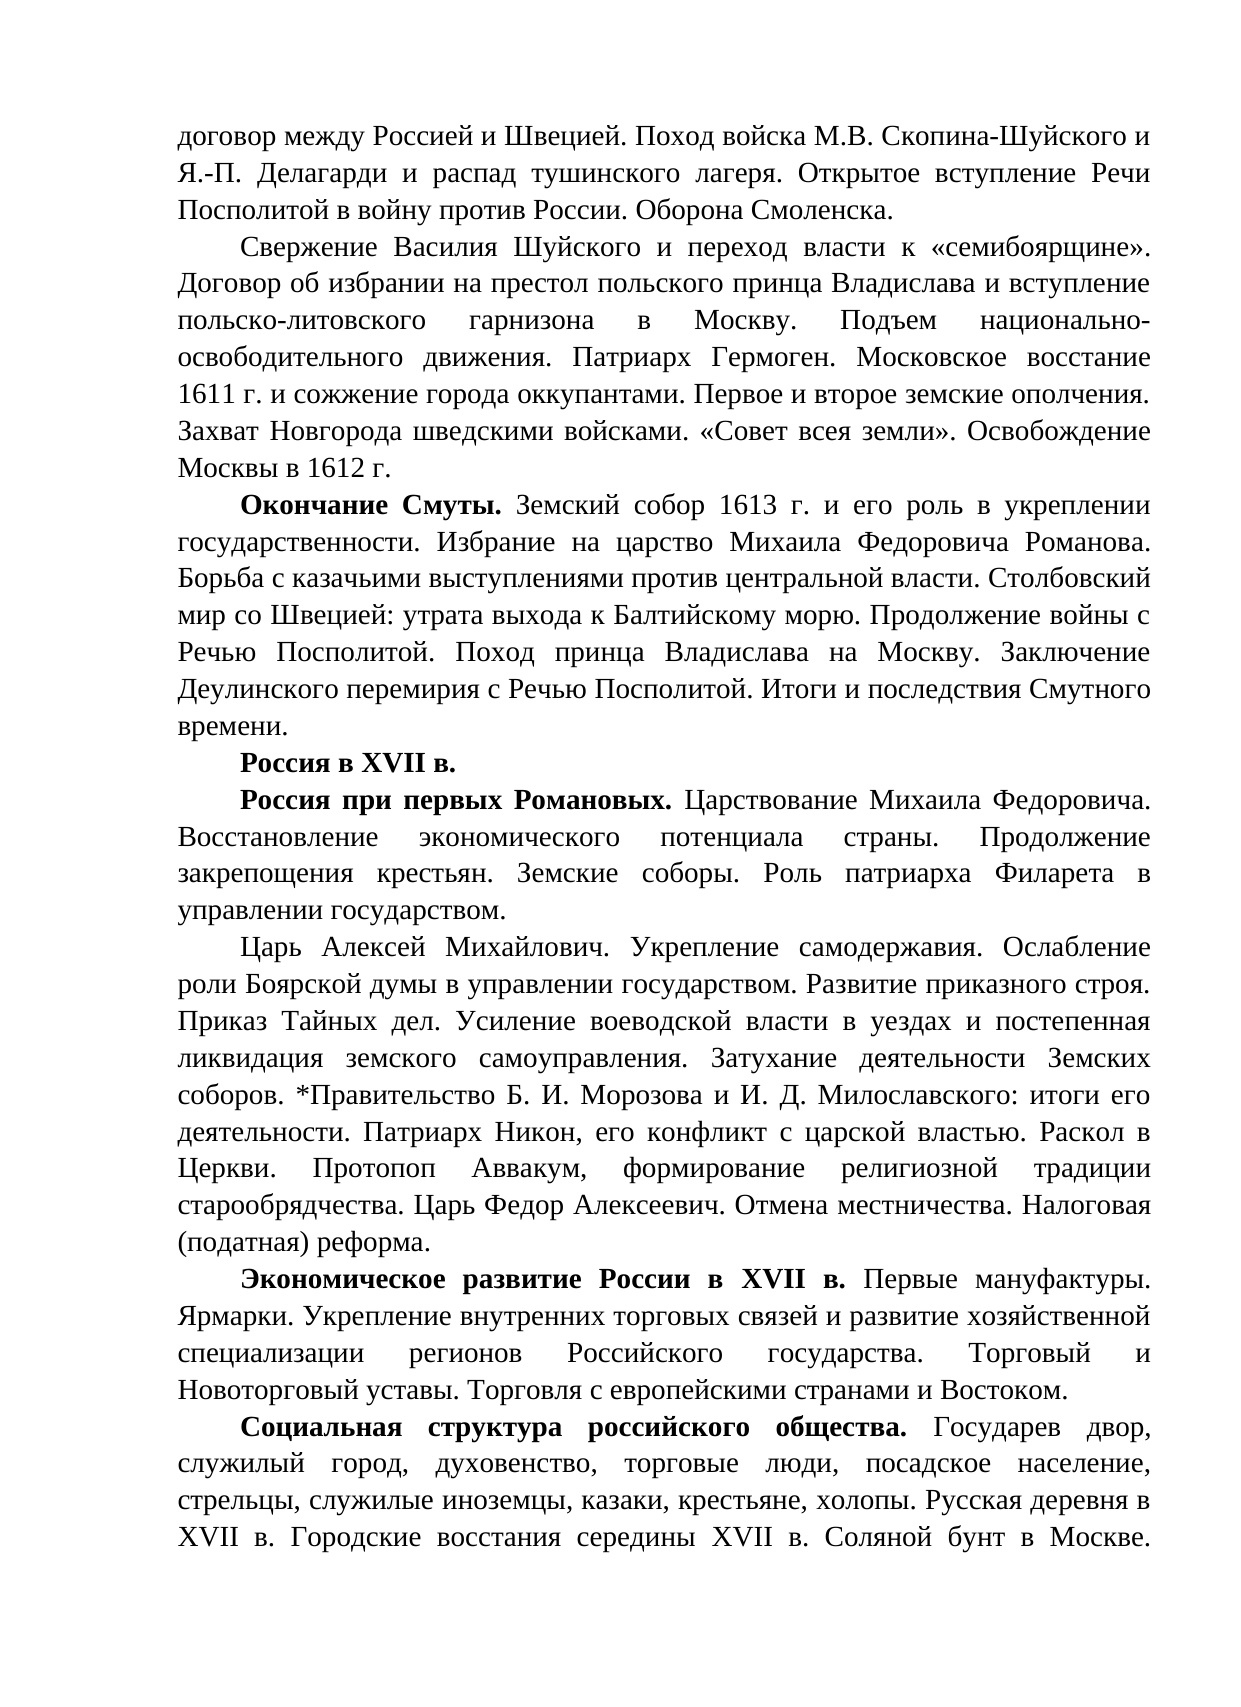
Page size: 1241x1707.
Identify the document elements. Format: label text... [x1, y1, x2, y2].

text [177, 118, 1152, 225]
text Окончание Смуты. Земский собор 1613 г. и его роль в укреплении государственности. Избрание на царство Михаила Федоровича Романова. Борьба с казачьими выступлениями против центральной власти. Столбовский мир со Швецией: утрата выхода к Балтийскому морю. Продолжение войны с Речью Посполитой. Поход принца Владислава на Москву. Заключение Деулинского перемирия с Речью Посполитой. Итоги и последствия Смутного времени. [177, 487, 1152, 742]
text Россия в XVII в. [177, 745, 1152, 778]
text Экономическое развитие России в XVII в. Первые мануфактуры. Ярмарки. Укрепление внутренних торговых связей и развитие хозяйственной специализации регионов Российского государства. Торговый и Новоторговый уставы. Торговля с европейскими странами и Востоком. [177, 1261, 1152, 1405]
text Свержение Василия Шуйского и переход власти к «семибоярщине». Договор об избрании на престол польского принца Владислава и вступление польско-литовского гарнизона в Москву. Подъем национально-освободительного движения. Патриарх Гермоген. Московское восстание 1611 г. и сожжение города оккупантами. Первое и второе земские ополчения. Захват Новгорода шведскими войсками. «Совет всея земли». Освобождение Москвы в 1612 г. [177, 229, 1152, 483]
text Россия при первых Романовых. Царствование Михаила Федоровича. Восстановление экономического потенциала страны. Продолжение закрепощения крестьян. Земские соборы. Роль патриарха Филарета в управлении государством. [177, 782, 1152, 926]
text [177, 1409, 1152, 1553]
text Царь Алексей Михайлович. Укрепление самодержавия. Ослабление роли Боярской думы в управлении государством. Развитие приказного строя. Приказ Тайных дел. Усиление воеводской власти в уездах и постепенная ликвидация земского самоуправления. Затухание деятельности Земских соборов. *Правительство Б. И. Морозова и И. Д. Милославского: итоги его деятельности. Патриарх Никон, его конфликт с царской властью. Раскол в Церкви. Протопоп Аввакум, формирование религиозной традиции старообрядчества. Царь Федор Алексеевич. Отмена местничества. Налоговая (податная) реформа. [177, 929, 1152, 1258]
